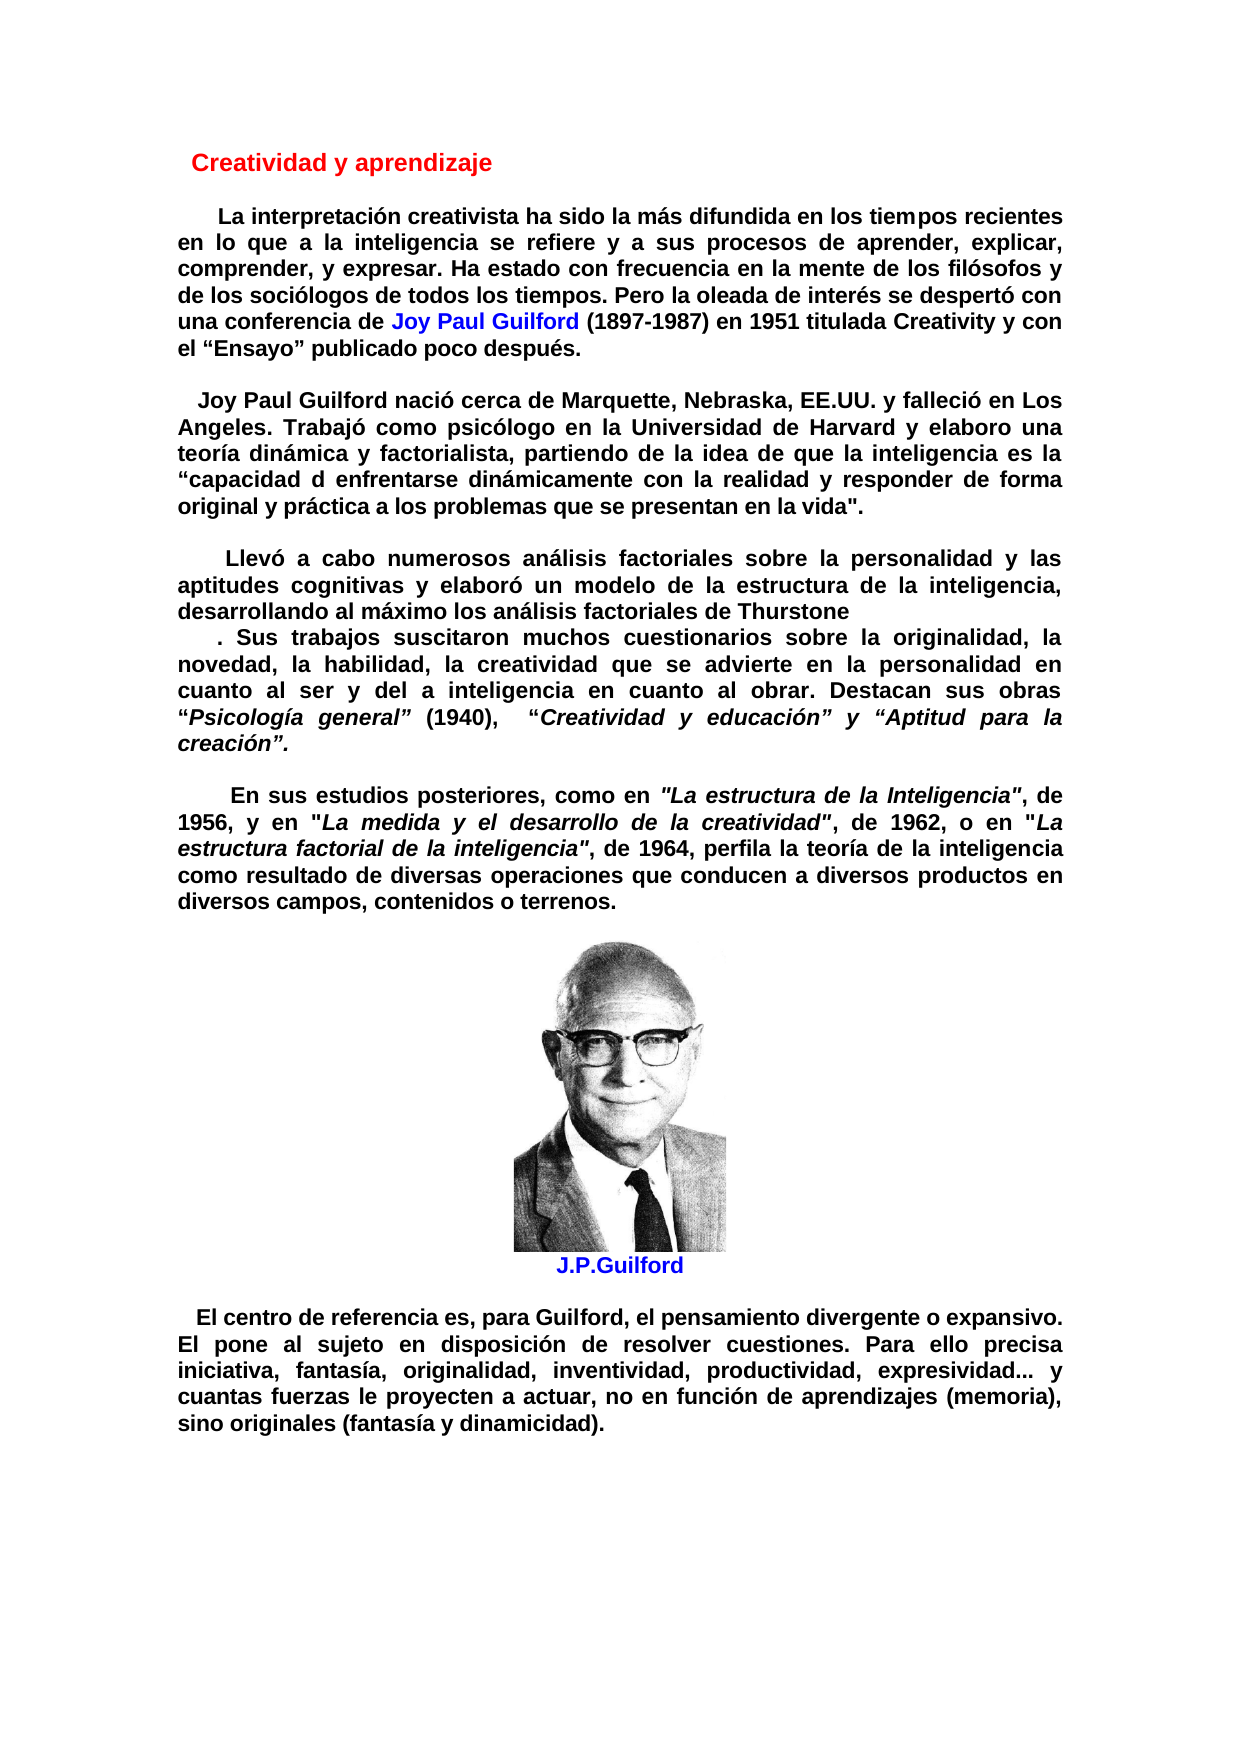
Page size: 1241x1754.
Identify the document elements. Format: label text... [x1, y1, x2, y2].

text El centro de referencia es, para Guilford, el pensamiento divergente o expansivo. El pone al sujeto en disposición de resolver cuestiones. Para ello precisa iniciativa, fantasía, originalidad, inventividad, productividad, expresividad... y cuantas fuerzas le proyecten a actuar, no en función de aprendizajes (memoria), sino originales (fantasía y dinamicidad). [177, 1304, 1063, 1436]
text Joy Paul Guilford nació cerca de Marquette, Nebraska, EE.UU. y falleció en Los Angeles. Trabajó como psicólogo en de Harvard y elaboro una teoría dinámica y factorialista, partiendo de la idea de que la inteligencia es la “capacidad d enfrentarse dinámicamente con la realidad y responder de forma original y práctica a los problemas que se presentan en la vida". [177, 387, 1063, 519]
text . Sus trabajos suscitaron muchos cuestionarios sobre la originalidad, la novedad, la habilidad, la creatividad que se advierte en la personalidad en cuanto al ser y del a inteligencia en cuanto al obrar. Destacan sus obras “Psicología general” (1940), “Creatividad y educación” y “Aptitud para la creación”. [177, 624, 1063, 756]
text La interpretación creativista ha sido la más difundida en los tiempos recientes en lo que a la inteligencia se refiere y a sus procesos de aprender, explicar, comprender, y expresar. Ha estado con frecuencia en la mente de los filósofos y de los sociólogos de todos los tiempos. Pero la oleada de interés se despertó con una conferencia de Joy Paul Guilford (1897-1987) en 1951 titulada Creativity y con el “Ensayo” publicado poco después. [177, 203, 1063, 361]
text Llevó a cabo numerosos análisis factoriales sobre la personalidad y las aptitudes cognitivas y elaboró un modelo de la estructura de la inteligencia, desarrollando al máximo los análisis factoriales de Thurstone [177, 545, 1063, 624]
text Creatividad y aprendizaje [177, 148, 1063, 176]
picture [513, 940, 727, 1252]
text En sus estudios posteriores, como en "La estructura de ", de 1956, y en "La medida y el desarrollo de la creatividad", de 1962, o en "La estructura factorial de la inteligencia", de 1964, perfila la teoría de la inteligencia como resultado de diversas operaciones que conducen a diversos productos en diversos campos, contenidos o terrenos. [177, 782, 1063, 914]
text J.P.Guilford [177, 1252, 1063, 1278]
